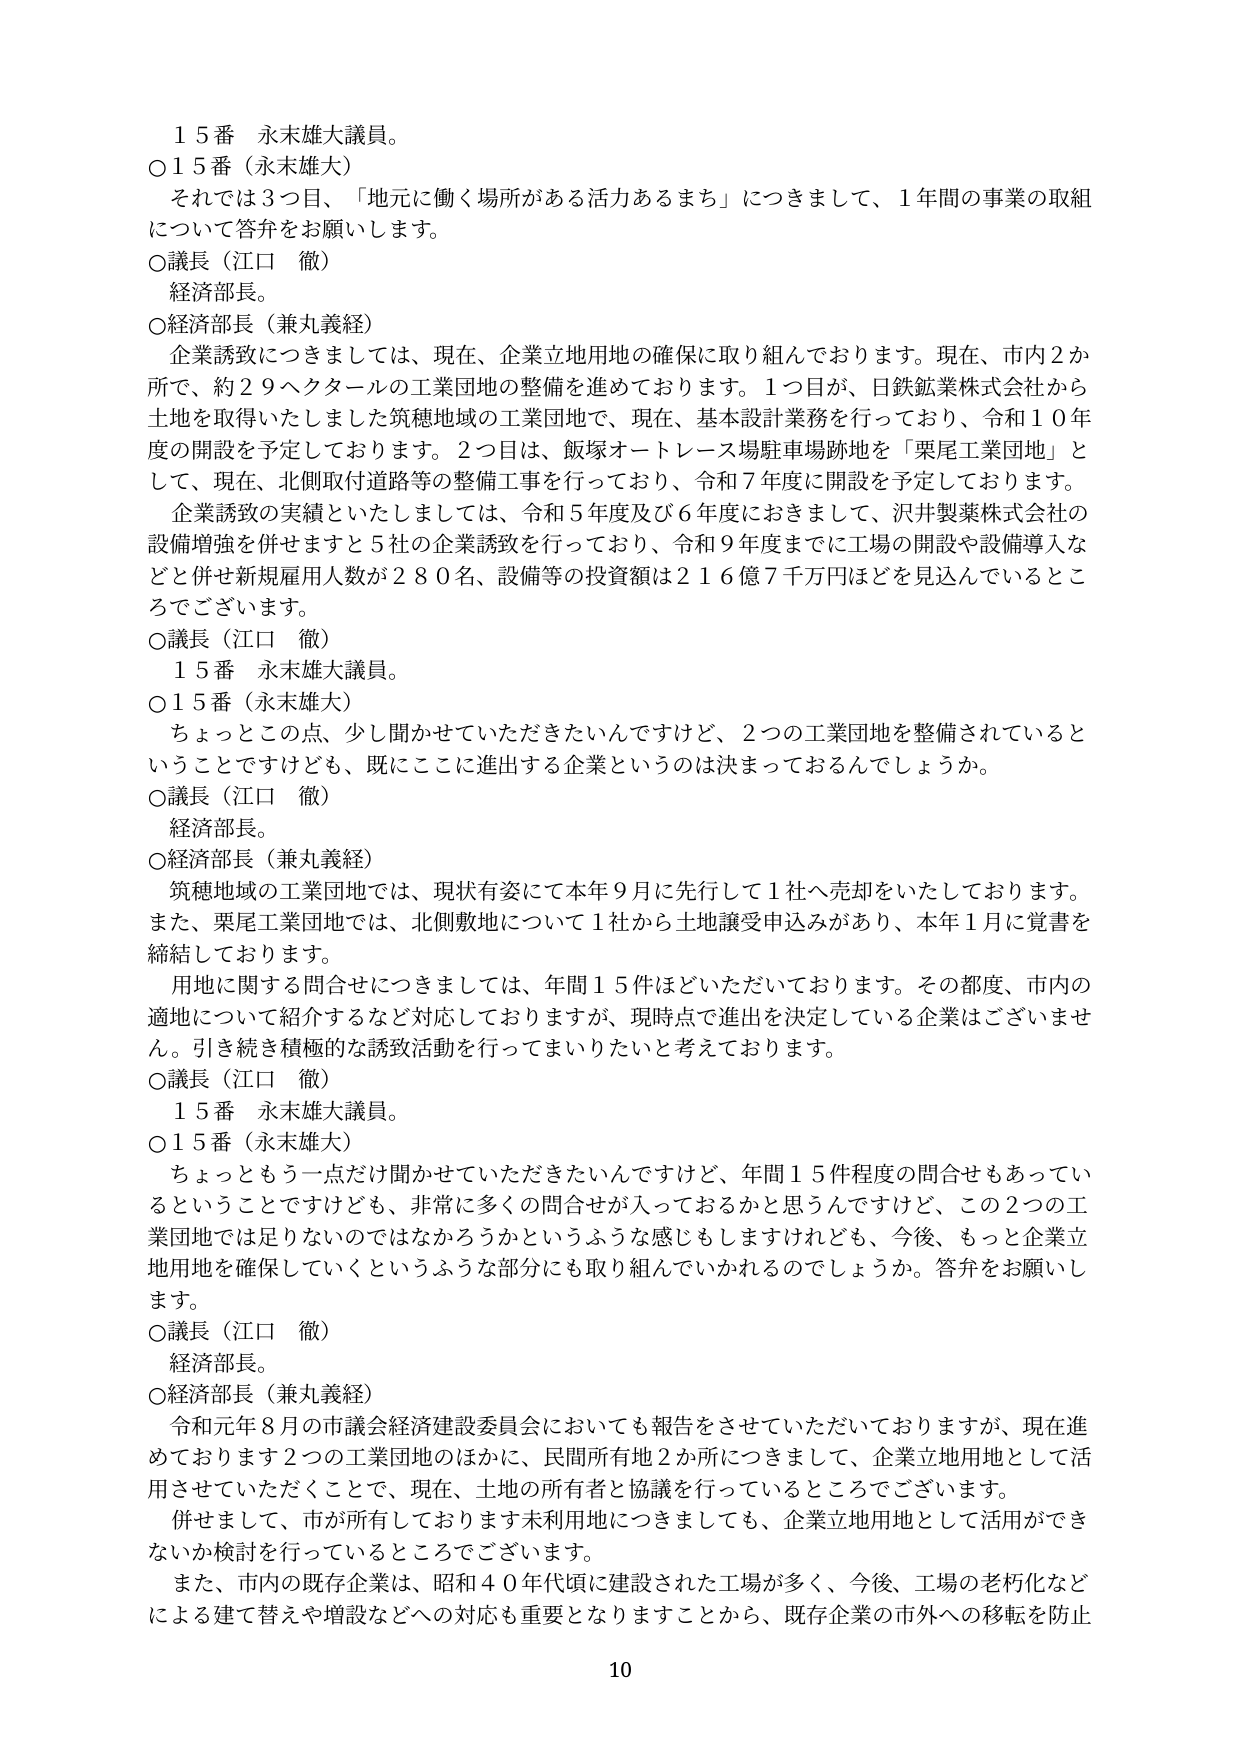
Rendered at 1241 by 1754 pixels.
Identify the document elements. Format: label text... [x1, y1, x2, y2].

text ○１５番（永末雄大） [148, 149, 1092, 181]
text 経済部長。 [148, 811, 1092, 842]
text ○１５番（永末雄大） [148, 1126, 1092, 1157]
text ○議長（江口 徹） [148, 244, 1092, 276]
text 企業誘致につきましては、現在、企業立地用地の確保に取り組んでおります。現在、市内２か所で、約２９ヘクタールの工業団地の整備を進めております。１つ目が、日鉄鉱業株式会社から土地を取得いたしました筑穂地域の工業団地で、現在、基本設計業務を行っており、令和１０年度の開設を予定しております。２つ目は、飯塚オートレース場駐車場跡地を「栗尾工業団地」として、現在、北側取付道路等の整備工事を行っており、令和７年度に開設を予定しております。 [148, 339, 1092, 496]
text １５番 永末雄大議員。 [148, 1094, 1092, 1126]
text ○議長（江口 徹） [148, 622, 1092, 653]
text ○議長（江口 徹） [148, 1063, 1092, 1094]
text ○経済部長（兼丸義経） [148, 1377, 1092, 1409]
text ○１５番（永末雄大） [148, 685, 1092, 716]
text ちょっともう一点だけ聞かせていただきたいんですけど、年間１５件程度の問合せもあっているということですけども、非常に多くの問合せが入っておるかと思うんですけど、この２つの工業団地では足りないのではなかろうかというふうな感じもしますけれども、今後、もっと企業立地用地を確保していくというふうな部分にも取り組んでいかれるのでしょうか。答弁をお願いします。 [148, 1157, 1092, 1314]
text それでは３つ目、「地元に働く場所がある活力あるまち」につきまして、１年間の事業の取組について答弁をお願いします。 [148, 181, 1092, 244]
text 併せまして、市が所有しております未利用地につきましても、企業立地用地として活用ができないか検討を行っているところでございます。 [148, 1503, 1092, 1566]
text 筑穂地域の工業団地では、現状有姿にて本年９月に先行して１社へ売却をいたしております。また、栗尾工業団地では、北側敷地について１社から土地譲受申込みがあり、本年１月に覚書を締結しております。 [148, 874, 1092, 968]
text １５番 永末雄大議員。 [148, 118, 1092, 149]
text ○議長（江口 徹） [148, 779, 1092, 811]
text 令和元年８月の市議会経済建設委員会においても報告をさせていただいておりますが、現在進めております２つの工業団地のほかに、民間所有地２か所につきまして、企業立地用地として活用させていただくことで、現在、土地の所有者と協議を行っているところでございます。 [148, 1409, 1092, 1503]
text １５番 永末雄大議員。 [148, 653, 1092, 685]
text 用地に関する問合せにつきましては、年間１５件ほどいただいております。その都度、市内の適地について紹介するなど対応しておりますが、現時点で進出を決定している企業はございません。引き続き積極的な誘致活動を行ってまいりたいと考えております。 [148, 968, 1092, 1063]
text ちょっとこの点、少し聞かせていただきたいんですけど、２つの工業団地を整備されているということですけども、既にここに進出する企業というのは決まっておるんでしょうか。 [148, 716, 1092, 779]
text 企業誘致の実績といたしましては、令和５年度及び６年度におきまして、沢井製薬株式会社の設備増強を併せますと５社の企業誘致を行っており、令和９年度までに工場の開設や設備導入などと併せ新規雇用人数が２８０名、設備等の投資額は２１６億７千万円ほどを見込んでいるところでございます。 [148, 496, 1092, 622]
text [148, 1566, 1092, 1629]
text 経済部長。 [148, 276, 1092, 307]
text ○経済部長（兼丸義経） [148, 842, 1092, 874]
text 経済部長。 [148, 1346, 1092, 1377]
text ○議長（江口 徹） [148, 1314, 1092, 1346]
text ○経済部長（兼丸義経） [148, 307, 1092, 339]
